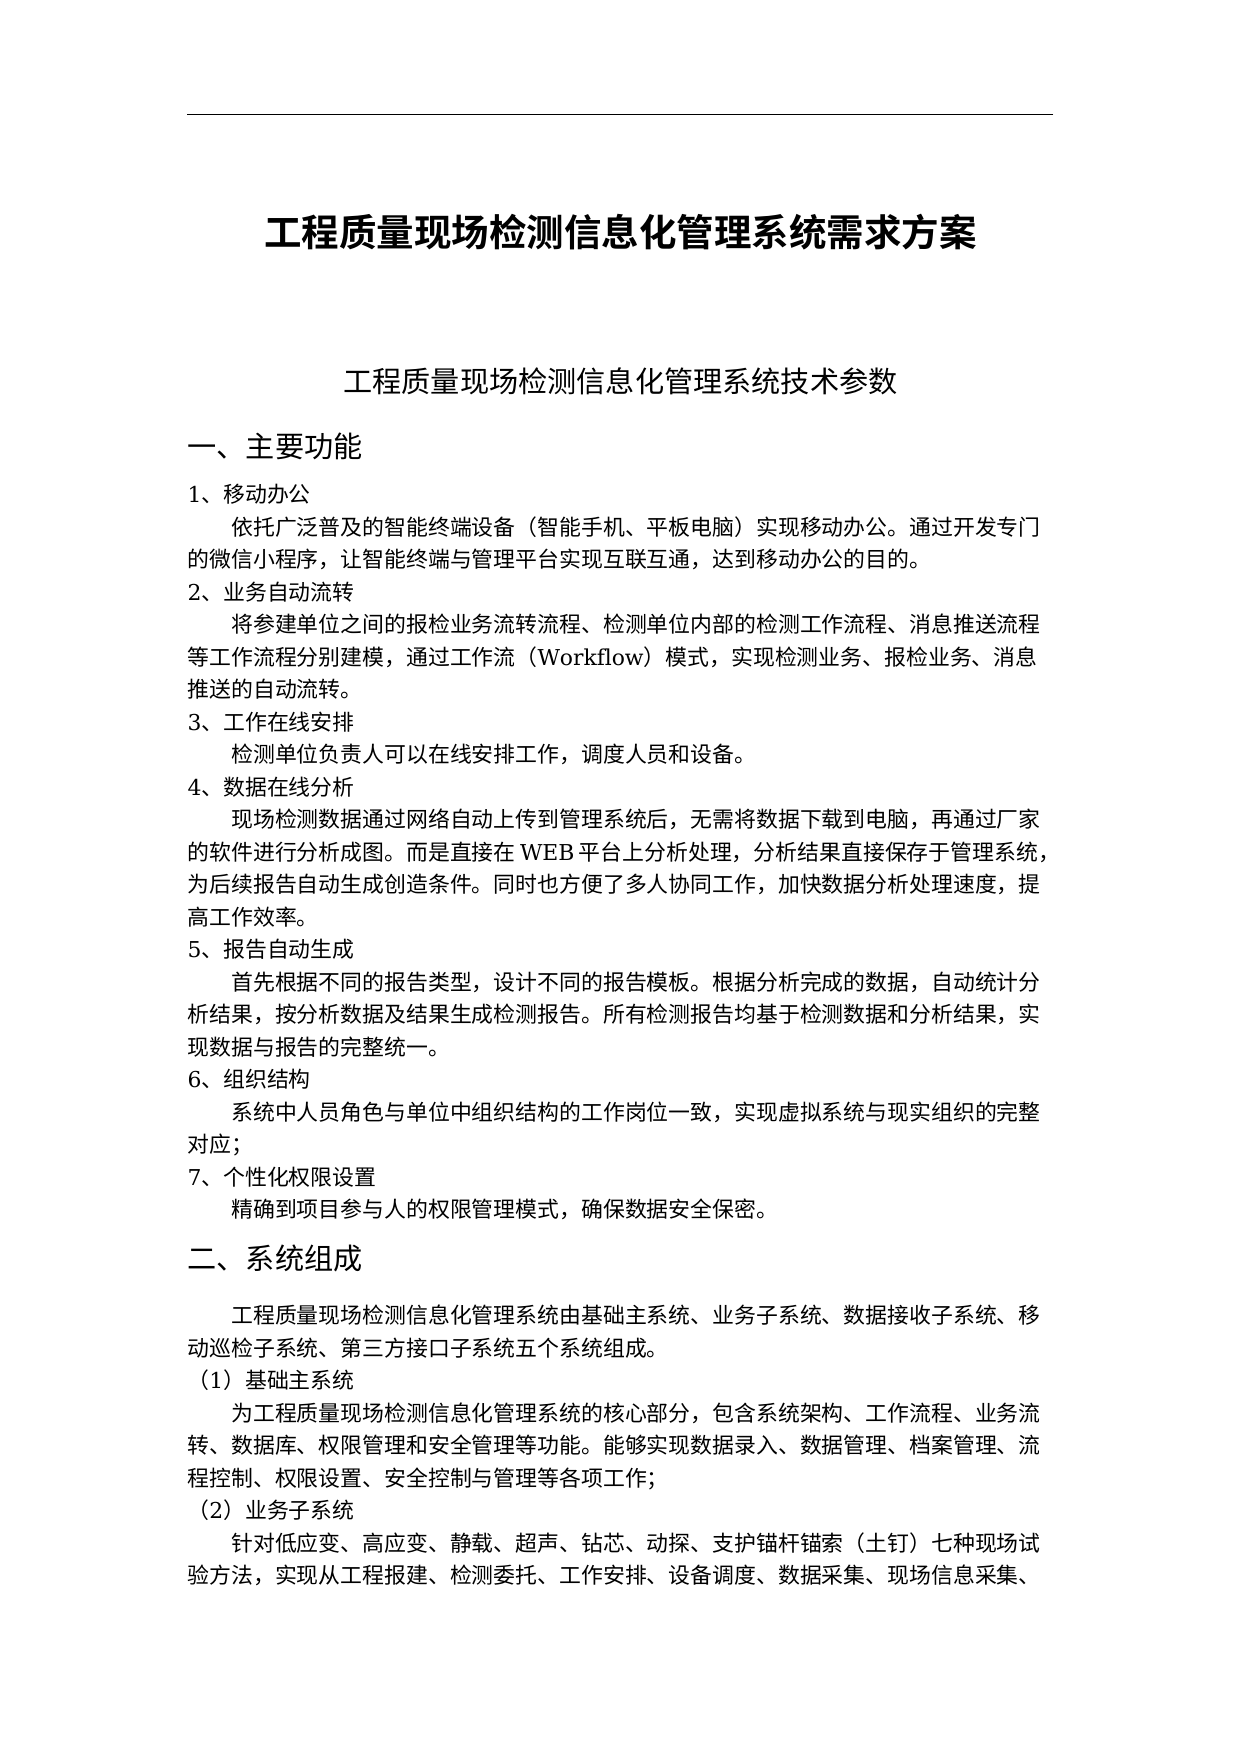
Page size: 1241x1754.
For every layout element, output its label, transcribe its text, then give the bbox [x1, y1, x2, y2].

text 依托广泛普及的智能终端设备（智能手机、平板电脑）实现移动办公。通过开发专门的微信小程序，让智能终端与管理平台实现互联互通，达到移动办公的目的。 [187, 509, 1053, 574]
text 7、个性化权限设置 [187, 1159, 1053, 1192]
text 检测单位负责人可以在线安排工作，调度人员和设备。 [231, 737, 1053, 769]
text 2、业务自动流转 [187, 574, 1053, 607]
text （2）业务子系统 [187, 1493, 1053, 1525]
text 首先根据不同的报告类型，设计不同的报告模板。根据分析完成的数据，自动统计分析结果，按分析数据及结果生成检测报告。所有检测报告均基于检测数据和分析结果，实现数据与报告的完整统一。 [187, 964, 1053, 1062]
list 二、系统组成 [187, 1224, 1053, 1289]
text 4、数据在线分析 [187, 769, 1053, 802]
subtitle 工程质量现场检测信息化管理系统需求方案 [187, 197, 1053, 262]
text 工程质量现场检测信息化管理系统技术参数 [187, 347, 1053, 412]
text 工程质量现场检测信息化管理系统由基础主系统、业务子系统、数据接收子系统、移动巡检子系统、第三方接口子系统五个系统组成。 [187, 1298, 1053, 1363]
text 5、报告自动生成 [187, 932, 1053, 964]
text 系统中人员角色与单位中组织结构的工作岗位一致，实现虚拟系统与现实组织的完整对应； [187, 1094, 1053, 1159]
text 1、移动办公 [187, 477, 1053, 509]
text 6、组织结构 [187, 1062, 1053, 1094]
text 3、工作在线安排 [187, 704, 1053, 737]
text 为工程质量现场检测信息化管理系统的核心部分，包含系统架构、工作流程、业务流转、数据库、权限管理和安全管理等功能。能够实现数据录入、数据管理、档案管理、流程控制、权限设置、安全控制与管理等各项工作； [187, 1395, 1053, 1493]
text （1）基础主系统 [187, 1363, 1053, 1395]
text 一、主要功能 [187, 412, 1053, 477]
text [187, 1525, 1053, 1590]
text 现场检测数据通过网络自动上传到管理系统后，无需将数据下载到电脑，再通过厂家的软件进行分析成图。而是直接在WEB平台上分析处理，分析结果直接保存于管理系统，为后续报告自动生成创造条件。同时也方便了多人协同工作，加快数据分析处理速度，提高工作效率。 [187, 802, 1053, 932]
text 将参建单位之间的报检业务流转流程、检测单位内部的检测工作流程、消息推送流程等工作流程分别建模，通过工作流（Workflow）模式，实现检测业务、报检业务、消息推送的自动流转。 [187, 607, 1053, 704]
text 精确到项目参与人的权限管理模式，确保数据安全保密。 [187, 1192, 1053, 1224]
